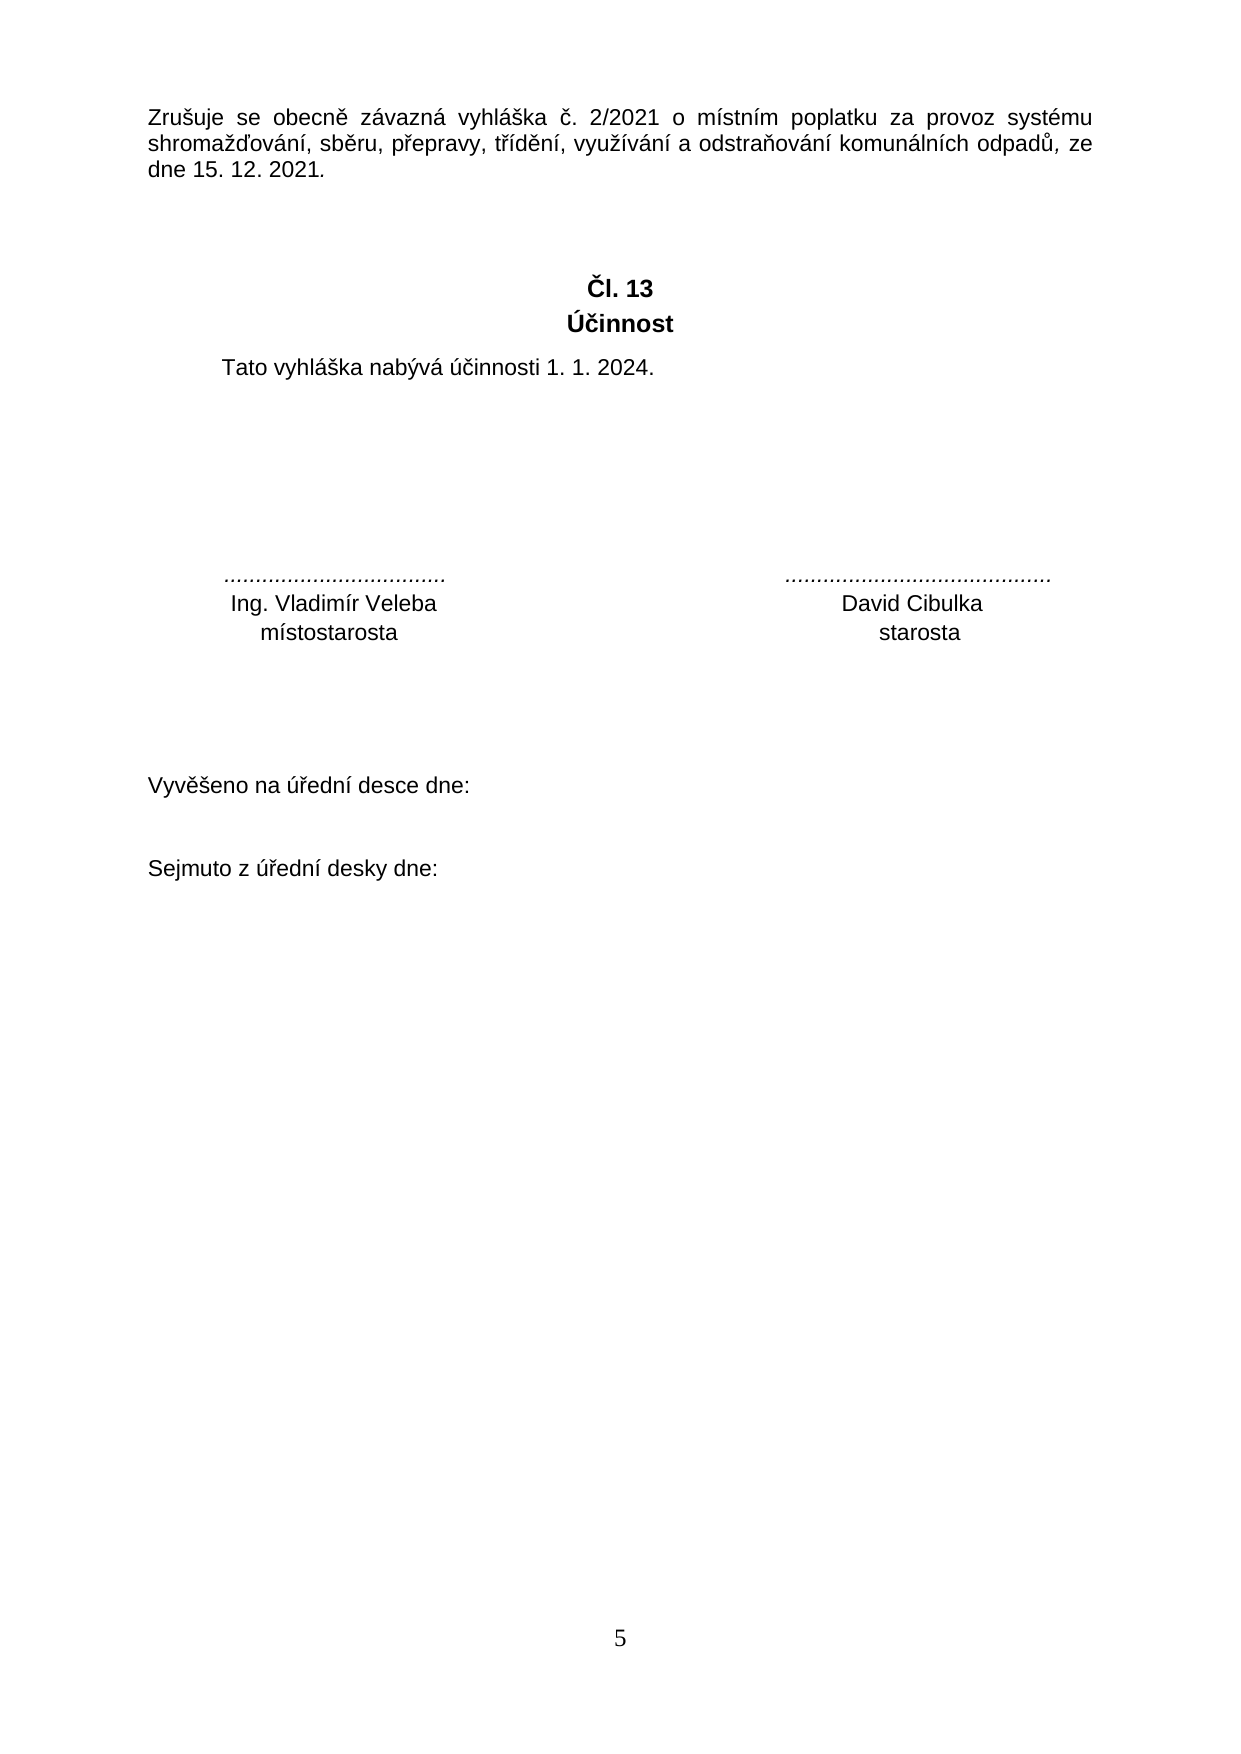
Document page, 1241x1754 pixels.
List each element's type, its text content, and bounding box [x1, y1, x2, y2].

text Sejmuto z úřední desky dne: [148, 855, 1093, 881]
text ................................... .......................................... [148, 561, 1093, 587]
text Účinnost [148, 309, 1093, 338]
text Zrušuje se obecně závazná vyhláška č. 2/2021 o místním poplatku za provoz systému shromažďování, sběru, přepravy, třídění, využívání a odstraňování komunálních odpadů, ze dne 15. 12. 2021. [148, 103, 1093, 182]
text Ing. Vladimír Veleba David Cibulka [148, 589, 1093, 616]
text Vyvěšeno na úřední desce dne: [148, 772, 1093, 798]
text Tato vyhláška nabývá účinnosti 1. 1. 2024. [148, 354, 1093, 381]
text místostarosta starosta [148, 618, 1093, 645]
text Čl. 13 [148, 274, 1093, 303]
